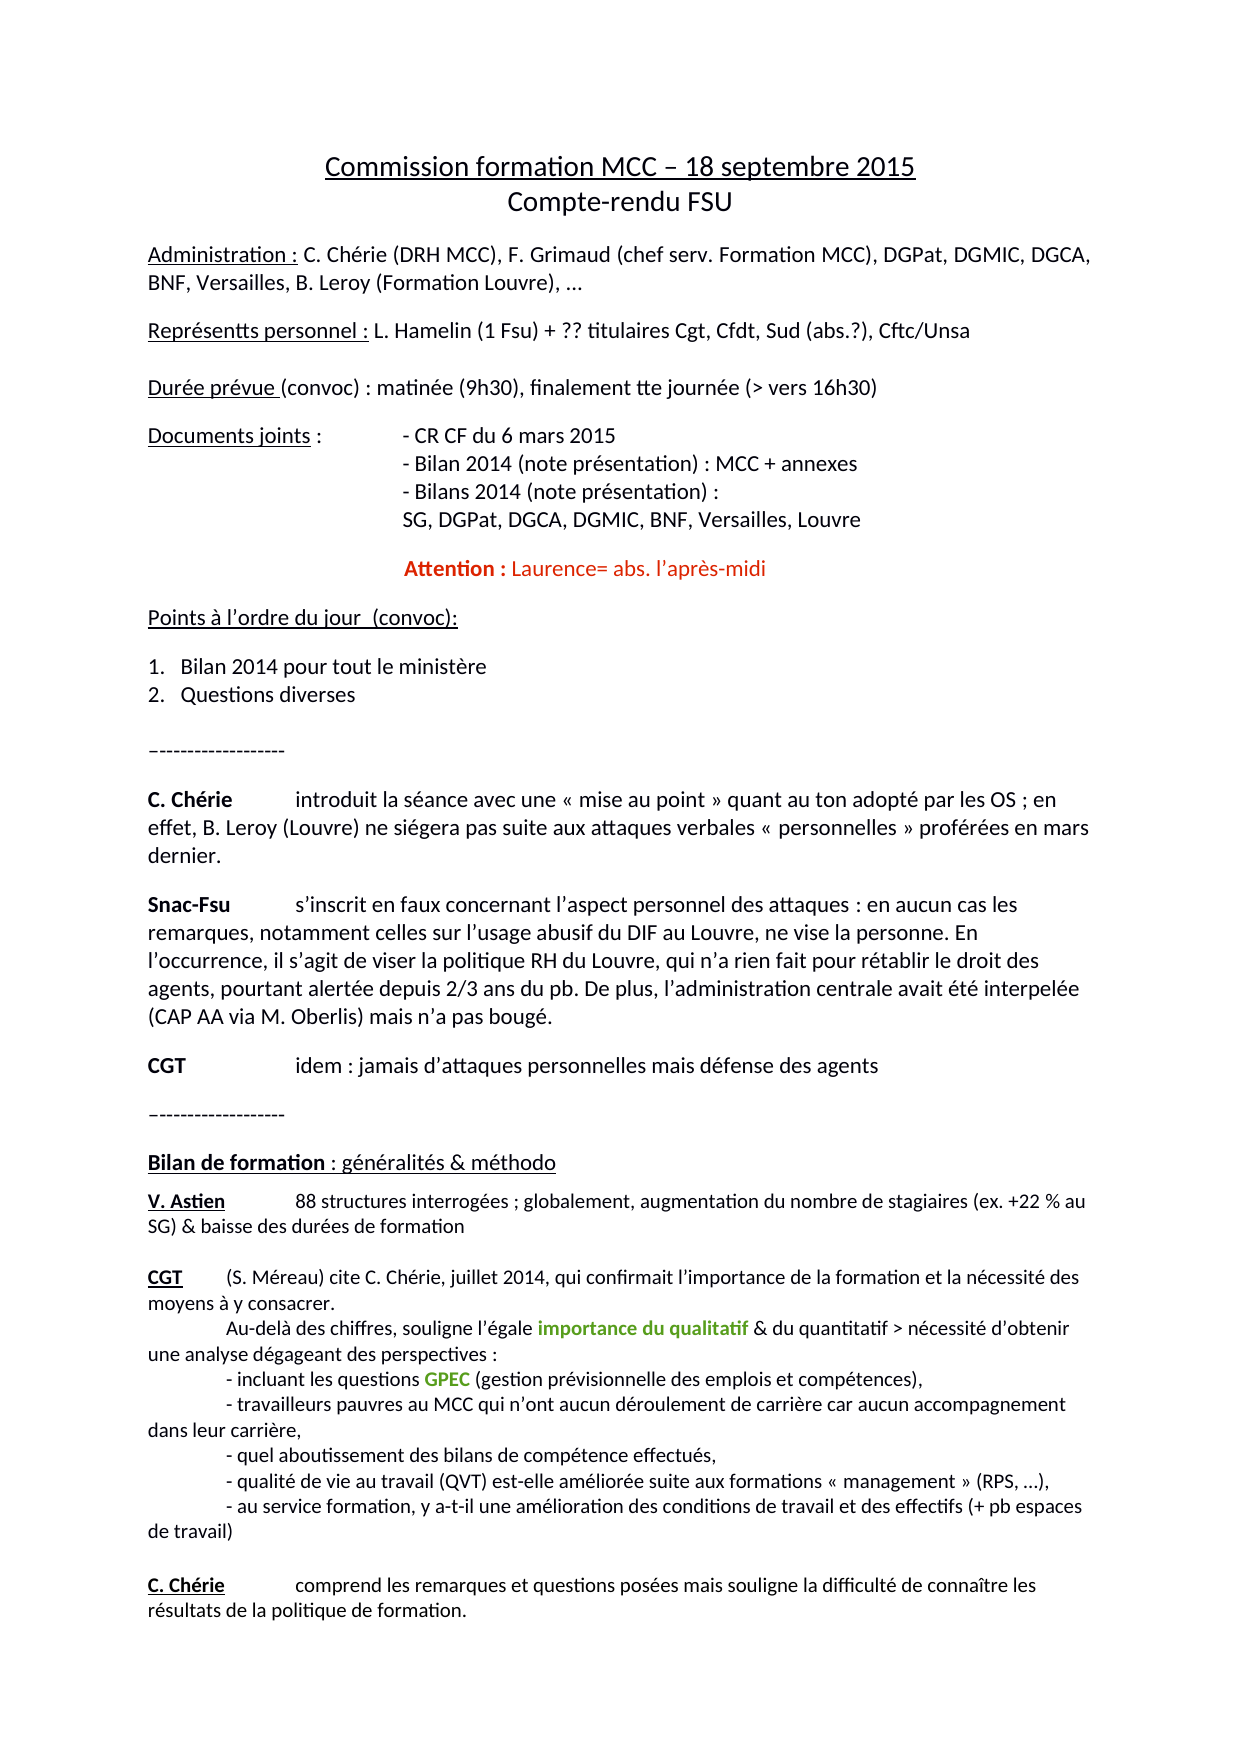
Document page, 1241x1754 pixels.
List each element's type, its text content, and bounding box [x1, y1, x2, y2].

text Bilan de formation : généralités & méthodo [148, 1148, 1093, 1177]
list –------------------ [148, 736, 1093, 764]
list - travailleurs pauvres au MCC qui n’ont aucun déroulement de carrière car aucun accompagnement dans leur carrière, [148, 1392, 1093, 1442]
list - incluant les questions GPEC (gestion prévisionnelle des emplois et compétences), [148, 1366, 1093, 1392]
list V. Astien 88 structures interrogées ; globalement, augmentation du nombre de stagiaires (ex. +22 % au SG) & baisse des durées de formation [148, 1188, 1093, 1239]
text Administration : C. Chérie (DRH MCC), F. Grimaud (chef serv. Formation MCC), DGPat, DGMIC, DGCA, BNF, Versailles, B. Leroy (Formation Louvre), ... [148, 240, 1093, 296]
text Représentts personnel : L. Hamelin (1 Fsu) + ?? titulaires Cgt, Cfdt, Sud (abs.?), Cftc/Unsa [148, 317, 1093, 344]
text Durée prévue (convoc) : matinée (9h30), finalement tte journée (> vers 16h30) [148, 373, 1093, 401]
text –------------------ [148, 1100, 1093, 1128]
list 1. Bilan 2014 pour tout le ministère [148, 652, 1093, 680]
text Attention : Laurence= abs. l’après-midi [148, 554, 1093, 582]
list - quel aboutissement des bilans de compétence effectués, [148, 1442, 1093, 1468]
text Points à l’ordre du jour (convoc): [148, 603, 1093, 631]
list - au service formation, y a-t-il une amélioration des conditions de travail et des effectifs (+ pb espaces de travail) [148, 1493, 1093, 1544]
list C. Chérie comprend les remarques et questions posées mais souligne la difficulté de connaître les résultats de la politique de formation. [148, 1572, 1093, 1623]
list - qualité de vie au travail (QVT) est-elle améliorée suite aux formations « management » (RPS, …), [148, 1468, 1093, 1493]
text C. Chérie introduit la séance avec une « mise au point » quant au ton adopté par les OS ; en effet, B. Leroy (Louvre) ne siégera pas suite aux attaques verbales « personnelles » proférées en mars dernier. [148, 785, 1093, 869]
text CGT idem : jamais d’attaques personnelles mais défense des agents [148, 1051, 1093, 1079]
text Documents joints : - CR CF du 6 mars 2015 - Bilan 2014 (note présentation) : MCC + annexes - Bilans 2014 (note présentation) : SG, DGPat, DGCA, DGMIC, BNF, Versailles, Louvre [148, 421, 1093, 533]
list 2. Questions diverses [148, 680, 1093, 708]
text Compte-rendu FSU [148, 183, 1093, 219]
text Commission formation MCC – 18 septembre 2015 [148, 148, 1093, 183]
list CGT (S. Méreau) cite C. Chérie, juillet 2014, qui confirmait l’importance de la formation et la nécessité des moyens à y consacrer. Au-delà des chiffres, souligne l’égale importance du qualitatif & du quantitatif > nécessité d’obtenir une analyse dégageant des perspectives : [148, 1264, 1093, 1366]
text Snac-Fsu s’inscrit en faux concernant l’aspect personnel des attaques : en aucun cas les remarques, notamment celles sur l’usage abusif du DIF au Louvre, ne vise la personne. En l’occurrence, il s’agit de viser la politique RH du Louvre, qui n’a rien fait pour rétablir le droit des agents, pourtant alertée depuis 2/3 ans du pb. De plus, l’administration centrale avait été interpelée (CAP AA via M. Oberlis) mais n’a pas bougé. [148, 890, 1093, 1030]
